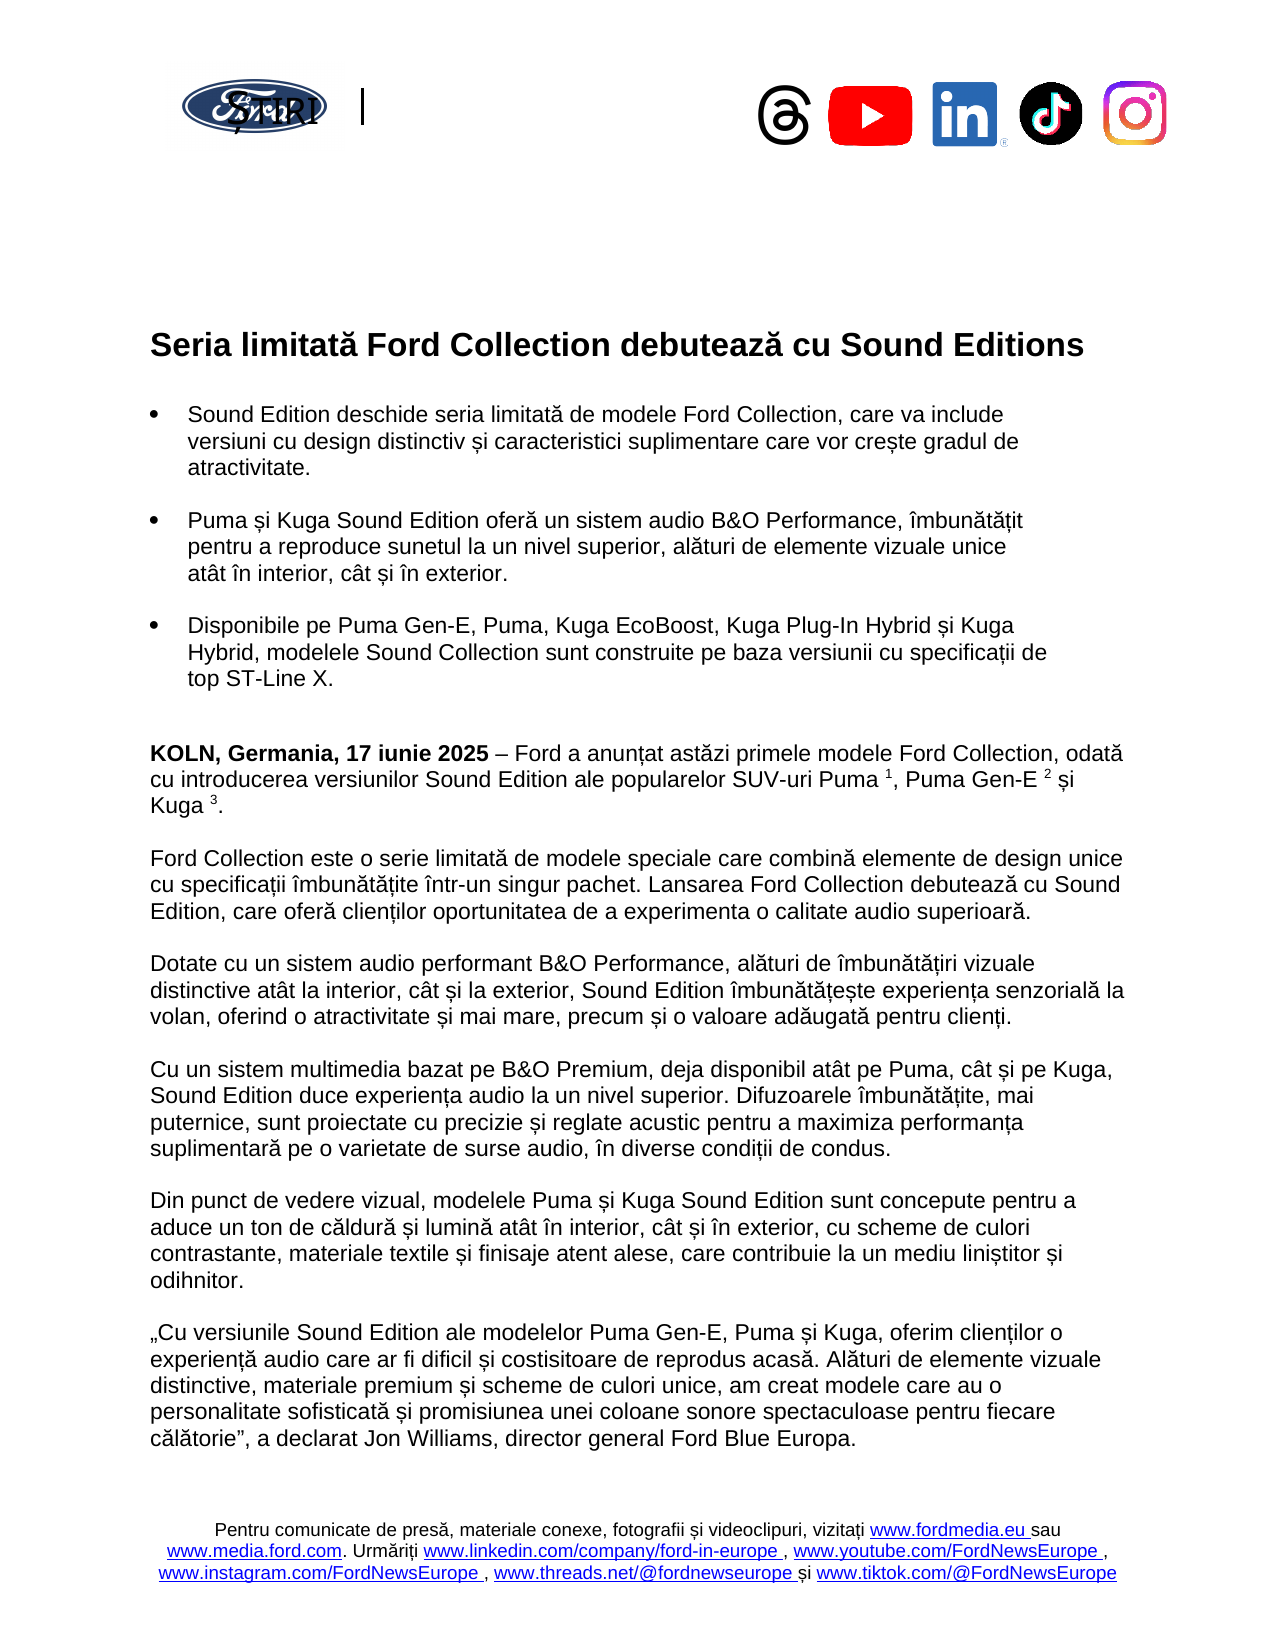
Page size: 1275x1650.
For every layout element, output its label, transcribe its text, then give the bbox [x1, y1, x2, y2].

picture [1019, 82, 1083, 145]
text Ford Collection este o serie limitată de modele speciale care combină elemente de design unice cu specificații îmbunătățite într-un singur pachet. Lansarea Ford Collection debutează cu Sound Edition, care oferă clienților oportunitatea de a experimenta o calitate audio superioară. [150, 845, 1125, 924]
text Dotate cu un sistem audio performant B&O Performance, alături de îmbunătățiri vizuale distinctive atât la interior, cât și la exterior, Sound Edition îmbunătățește experiența senzorială la volan, oferind o atractivitate și mai mare, precum și o valoare adăugată pentru clienți. [150, 950, 1125, 1029]
text Cu un sistem multimedia bazat pe B&O Premium, deja disponibil atât pe Puma, cât și pe Kuga, Sound Edition duce experiența audio la un nivel superior. Difuzoarele îmbunătățite, mai puternice, sunt proiectate cu precizie și reglate acustic pentru a maximiza performanța suplimentară pe o varietate de surse audio, în diverse condiții de condus. [150, 1056, 1125, 1161]
list Sound Edition deschide seria limitată de modele Ford Collection, care va include versiuni cu design distinctiv și caracteristici suplimentare care vor crește gradul de atractivitate. [150, 401, 1050, 481]
list Disponibile pe Puma Gen-E, Puma, Kuga EcoBoost, Kuga Plug-In Hybrid și Kuga Hybrid, modelele Sound Collection sunt construite pe baza versiunii cu specificații de top ST-Line X. [150, 612, 1050, 691]
text Seria limitată Ford Collection debutează cu Sound Editions [150, 324, 1150, 363]
picture [1103, 81, 1167, 145]
text „Cu versiunile Sound Edition ale modelelor Puma Gen-E, Puma și Kuga, oferim clienților o experiență audio care ar fi dificil și costisitoare de reprodus acasă. Alături de elemente vizuale distinctive, materiale premium și scheme de culori unice, am creat modele care au o personalitate sofisticată și promisiunea unei coloane sonore spectaculoase pentru fiecare călătorie”, a declarat Jon Williams, director general Ford Blue Europa. [150, 1319, 1125, 1451]
picture [164, 61, 345, 151]
text KOLN, Germania, 17 iunie 2025 – Ford a anunțat astăzi primele modele Ford Collection, odată cu introducerea versiunilor Sound Edition ale popularelor SUV-uri Puma 1, Puma Gen-E 2 și Kuga 3. [150, 739, 1125, 818]
picture [828, 86, 913, 146]
list Puma și Kuga Sound Edition oferă un sistem audio B&O Performance, îmbunătățit pentru a reproduce sunetul la un nivel superior, alături de elemente vizuale unice atât în interior, cât și în exterior. [150, 507, 1050, 586]
text Din punct de vedere vizual, modelele Puma și Kuga Sound Edition sunt concepute pentru a aduce un ton de căldură și lumină atât în interior, cât și în exterior, cu scheme de culori contrastante, materiale textile și finisaje atent alese, care contribuie la un mediu liniștitor și odihnitor. [150, 1187, 1125, 1293]
picture [745, 72, 824, 158]
picture [932, 82, 1008, 147]
